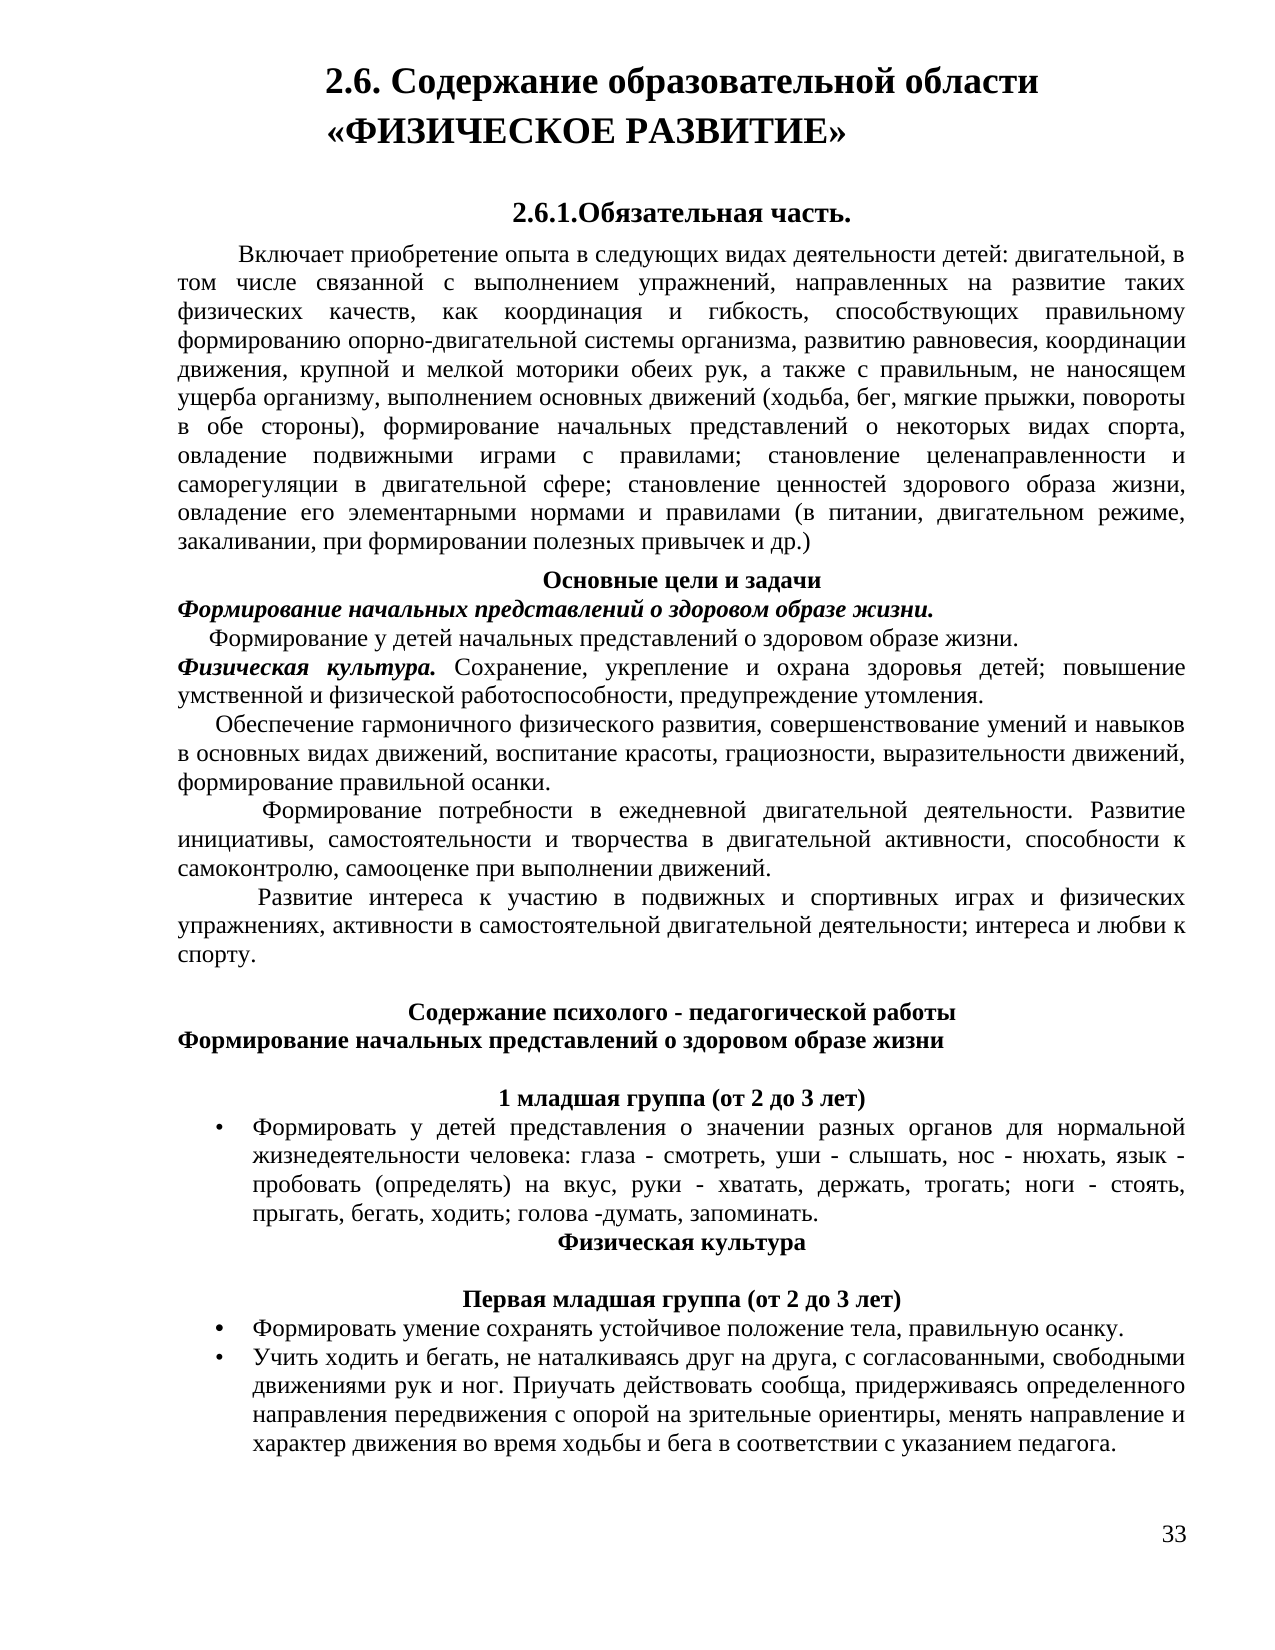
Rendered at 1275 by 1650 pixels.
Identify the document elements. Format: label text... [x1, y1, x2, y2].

text 1 младшая группа (от 2 до 3 лет) [177, 1083, 1186, 1112]
text Первая младшая группа (от 2 до 3 лет) [177, 1284, 1186, 1313]
text Обеспечение гармоничного физического развития, совершенствование умений и навыков в основных видах движений, воспитание красоты, грациозности, выразительности движений, формирование правильной осанки. [177, 709, 1186, 795]
text Содержание психолого - педагогической работы [177, 997, 1186, 1025]
text Развитие интереса к участию в подвижных и спортивных играх и физических упражнениях, активности в самостоятельной двигательной деятельности; интереса и любви к спорту. [177, 882, 1186, 968]
text Физическая культура [177, 1227, 1186, 1255]
list Формировать умение сохранять устойчивое положение тела, правильную осанку. [215, 1313, 1186, 1342]
text Формирование у детей начальных представлений о здоровом образе жизни. [177, 623, 1186, 652]
text Формирование начальных представлений о здоровом образе жизни [177, 1025, 1186, 1054]
text «ФИЗИЧЕСКОЕ РАЗВИТИЕ» [326, 108, 1186, 152]
text Основные цели и задачи [177, 565, 1186, 594]
text Формирование потребности в ежедневной двигательной деятельности. Развитие инициативы, самостоятельности и творчества в двигательной активности, способности к самоконтролю, самооценке при выполнении движений. [177, 795, 1186, 882]
text 2.6. Содержание образовательной области [177, 59, 1186, 102]
list Учить ходить и бегать, не наталкиваясь друг на друга, с согласованными, свободными движениями рук и ног. Приучать действовать сообща, придерживаясь определенного направления передвижения с опорой на зрительные ориентиры, менять направление и характер движения во время ходьбы и бега в соответствии с указанием педагога. [215, 1342, 1186, 1457]
text 2.6.1.Обязательная часть. [177, 195, 1186, 228]
text Включает приобретение опыта в следующих видах деятельности детей: двигательной, в том числе связанной с выполнением упражнений, направленных на развитие таких физических качеств, как координация и гибкость, способствующих правильному формированию опорно-двигательной системы организма, развитию равновесия, координации движения, крупной и мелкой моторики обеих рук, а также с правильным, не наносящем ущерба организму, выполнением основных движений (ходьба, бег, мягкие прыжки, повороты в обе стороны), формирование начальных представлений о некоторых видах спорта, овладение подвижными играми с правилами; становление целенаправленности и саморегуляции в двигательной сфере; становление ценностей здорового образа жизни, овладение его элементарными нормами и правилами (в питании, двигательном режиме, закаливании, при формировании полезных привычек и др.) [177, 239, 1186, 555]
text Физическая культура. Сохранение, укрепление и охрана здоровья детей; повышение умственной и физической работоспособности, предупреждение утомления. [177, 652, 1186, 709]
list Формировать у детей представления о значении разных органов для нормальной жизнедеятельности человека: глаза - смотреть, уши - слышать, нос - нюхать, язык - пробовать (определять) на вкус, руки - хватать, держать, трогать; ноги - стоять, прыгать, бегать, ходить; голова -думать, запоминать. [215, 1112, 1186, 1227]
text Формирование начальных представлений о здоровом образе жизни. [177, 594, 1186, 623]
